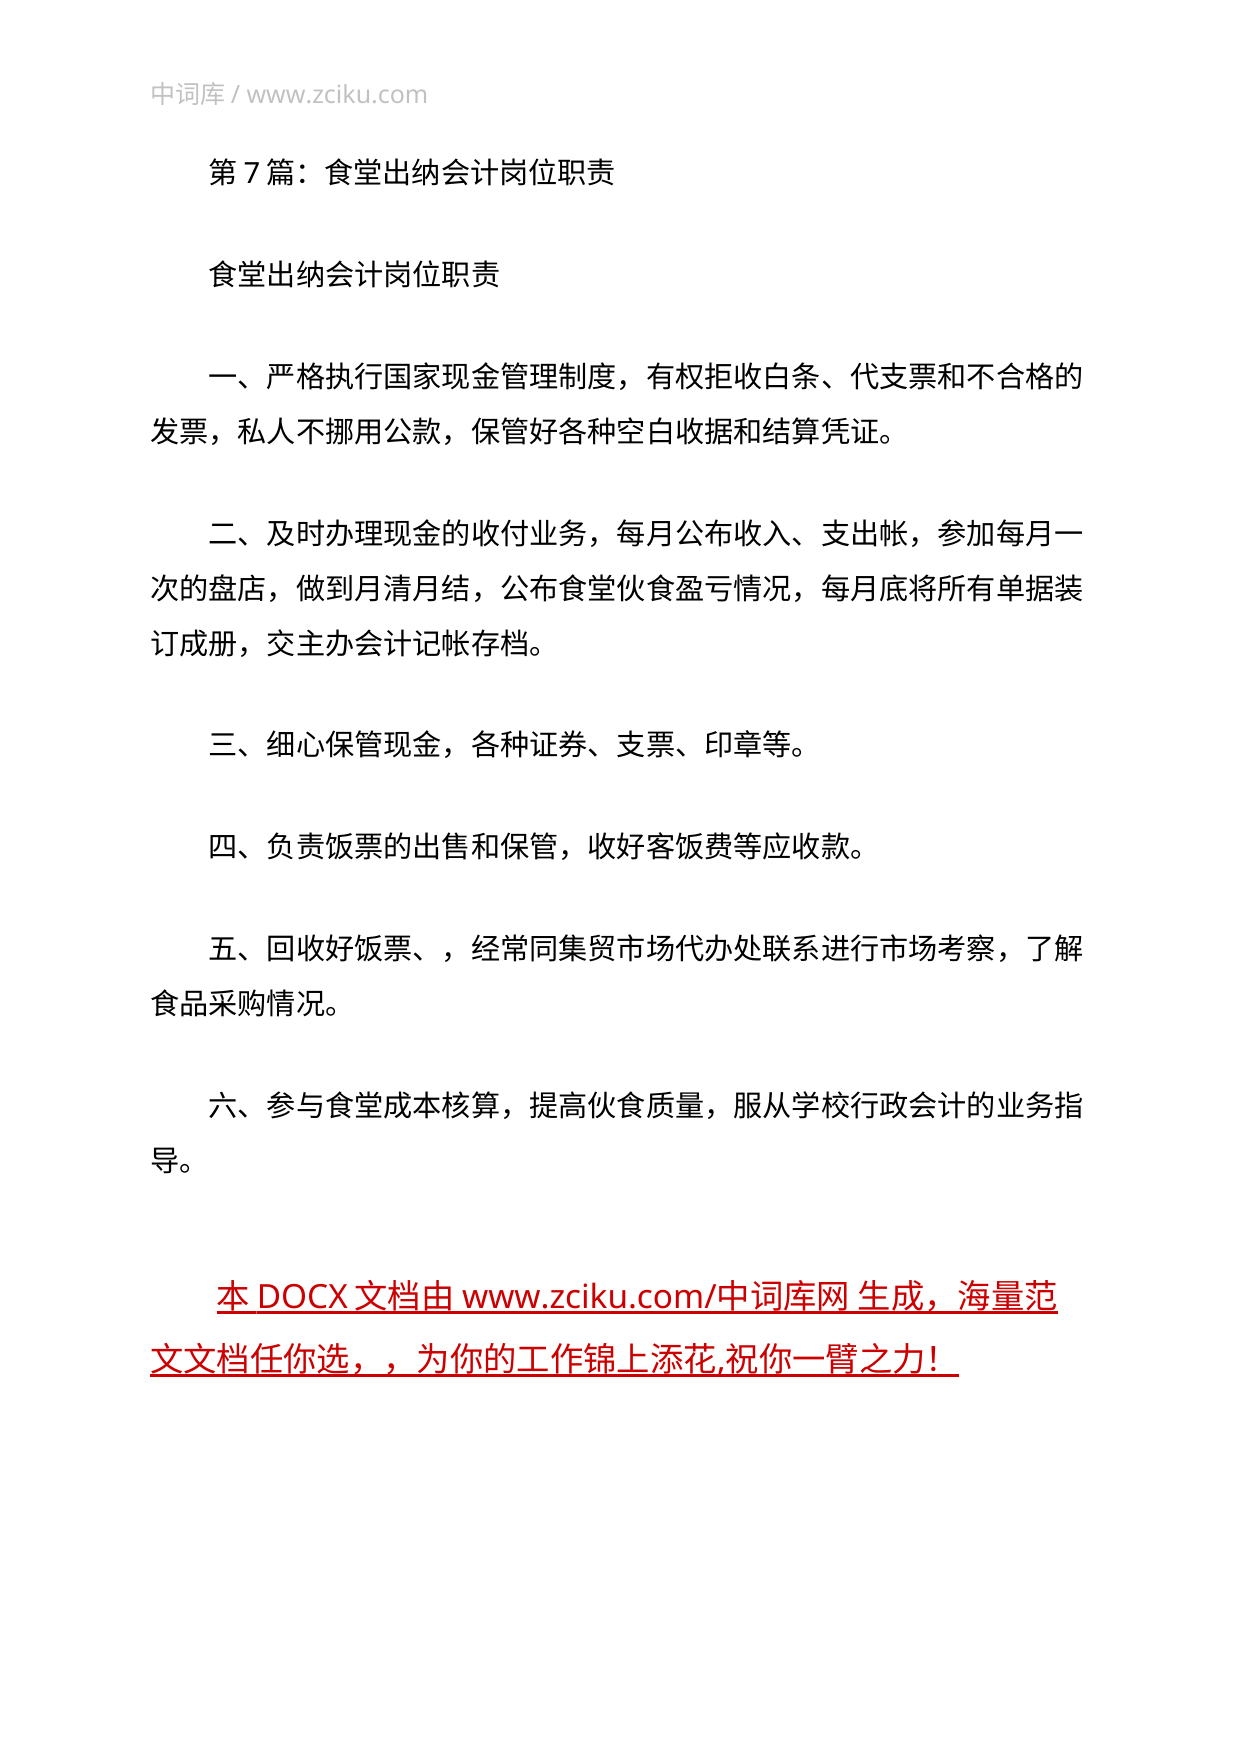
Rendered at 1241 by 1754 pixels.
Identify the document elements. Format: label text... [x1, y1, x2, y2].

text 五、回收好饭票、，经常同集贸市场代办处联系进行市场考察，了解食品采购情况。 [150, 926, 1090, 1023]
text 本DOCX文档由 www.zciku.com/中词库网 生成，海量范文文档任你选，，为你的工作锦上添花,祝你一臂之力！ [150, 1270, 1090, 1381]
text 第7篇：食堂出纳会计岗位职责 [150, 150, 1090, 192]
text 四、负责饭票的出售和保管，收好客饭费等应收款。 [150, 824, 1090, 866]
text 六、参与食堂成本核算，提高伙食质量，服从学校行政会计的业务指导。 [150, 1082, 1090, 1179]
text 二、及时办理现金的收付业务，每月公布收入、支出帐，参加每月一次的盘店，做到月清月结，公布食堂伙食盈亏情况，每月底将所有单据装订成册，交主办会计记帐存档。 [150, 510, 1090, 662]
text 一、严格执行国家现金管理制度，有权拒收白条、代支票和不合格的发票，私人不挪用公款，保管好各种空白收据和结算凭证。 [150, 354, 1090, 451]
text 食堂出纳会计岗位职责 [150, 252, 1090, 294]
text 三、细心保管现金，各种证券、支票、印章等。 [150, 722, 1090, 764]
